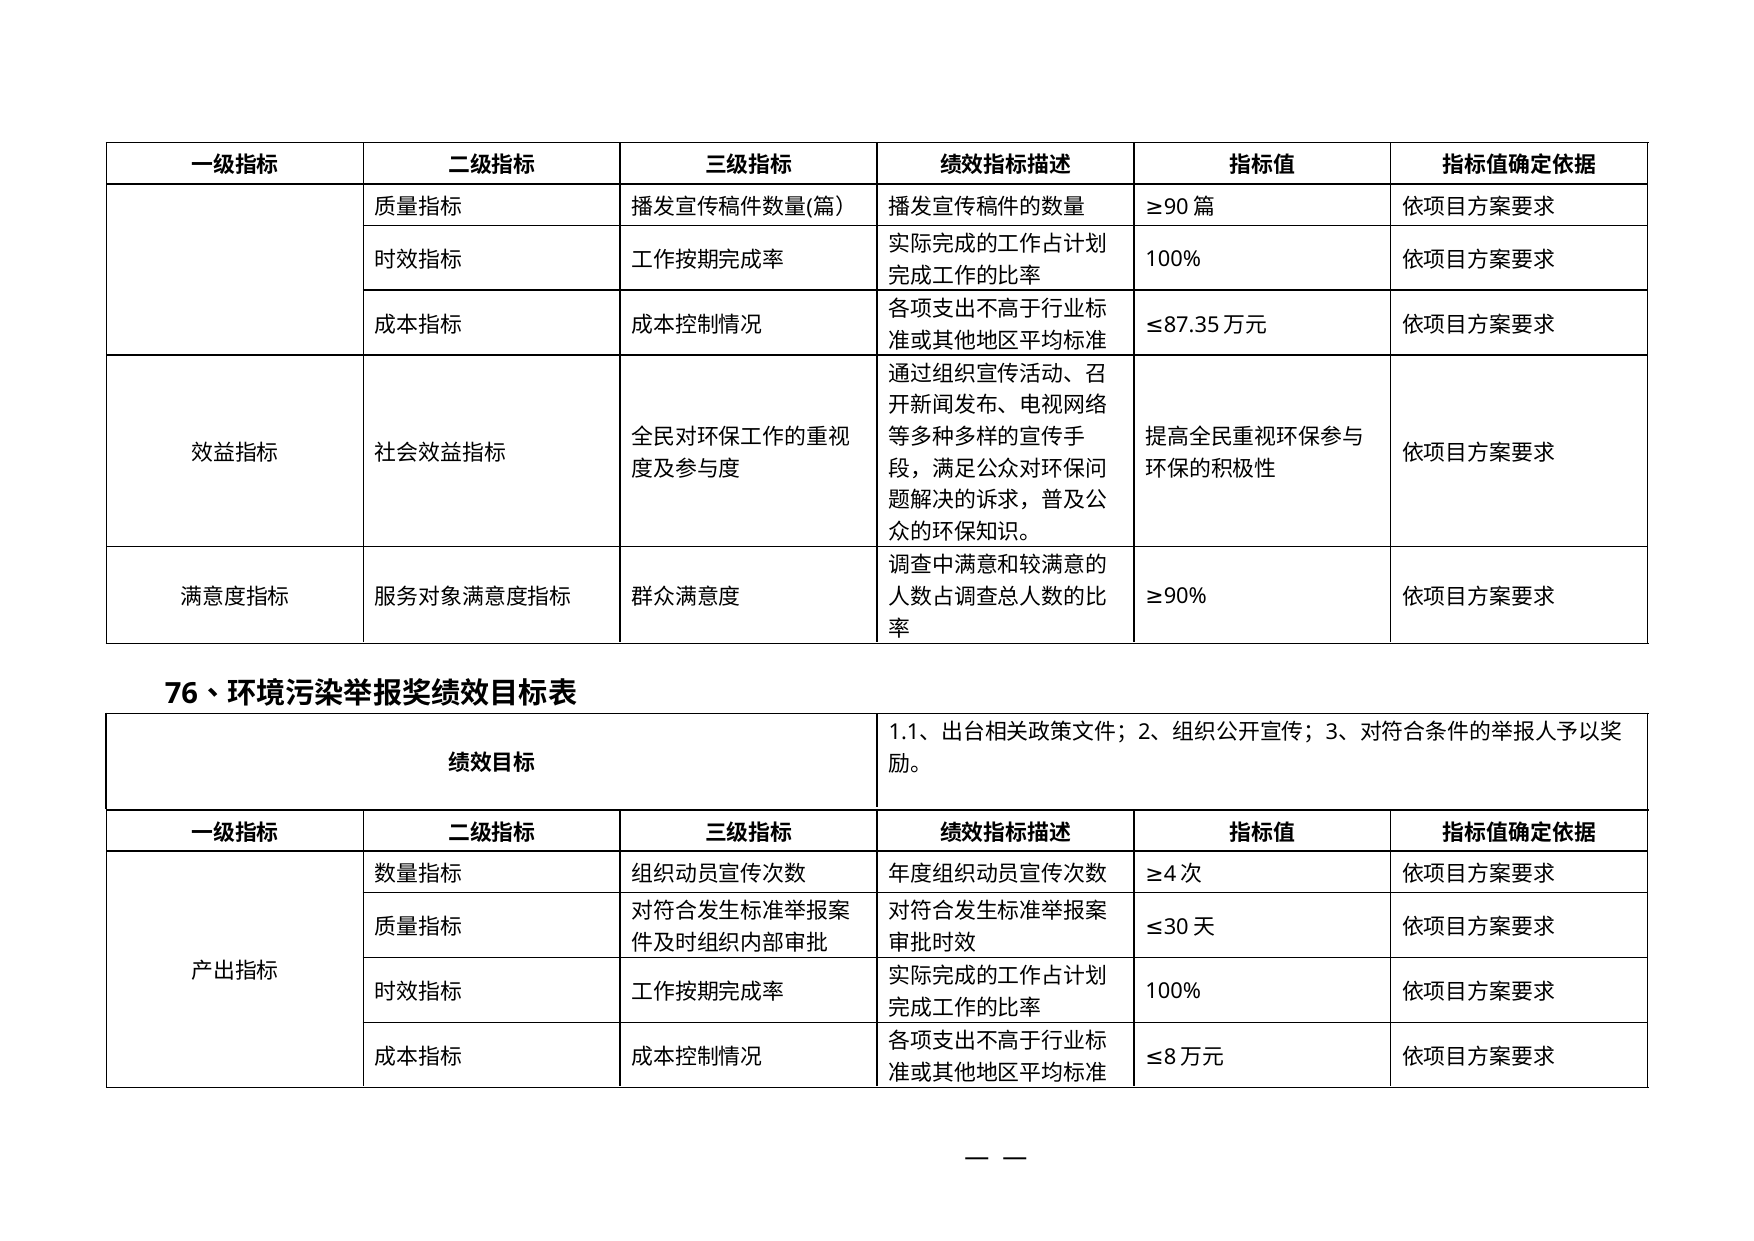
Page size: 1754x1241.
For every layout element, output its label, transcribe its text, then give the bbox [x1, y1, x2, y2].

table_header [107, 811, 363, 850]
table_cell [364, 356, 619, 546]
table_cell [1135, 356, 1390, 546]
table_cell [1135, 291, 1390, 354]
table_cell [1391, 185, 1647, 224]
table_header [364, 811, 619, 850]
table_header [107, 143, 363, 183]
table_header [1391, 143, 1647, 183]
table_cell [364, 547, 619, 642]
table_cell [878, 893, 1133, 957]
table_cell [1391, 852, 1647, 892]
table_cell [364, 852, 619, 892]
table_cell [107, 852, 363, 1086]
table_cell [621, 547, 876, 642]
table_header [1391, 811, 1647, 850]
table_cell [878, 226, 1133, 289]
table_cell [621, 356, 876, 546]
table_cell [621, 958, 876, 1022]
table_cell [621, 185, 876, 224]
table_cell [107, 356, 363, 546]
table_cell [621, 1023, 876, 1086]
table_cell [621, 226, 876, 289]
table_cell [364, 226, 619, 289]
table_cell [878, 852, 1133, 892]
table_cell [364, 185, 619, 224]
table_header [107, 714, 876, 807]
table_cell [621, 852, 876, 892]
text 76、环境污染举报奖绩效目标表 [106, 673, 1648, 712]
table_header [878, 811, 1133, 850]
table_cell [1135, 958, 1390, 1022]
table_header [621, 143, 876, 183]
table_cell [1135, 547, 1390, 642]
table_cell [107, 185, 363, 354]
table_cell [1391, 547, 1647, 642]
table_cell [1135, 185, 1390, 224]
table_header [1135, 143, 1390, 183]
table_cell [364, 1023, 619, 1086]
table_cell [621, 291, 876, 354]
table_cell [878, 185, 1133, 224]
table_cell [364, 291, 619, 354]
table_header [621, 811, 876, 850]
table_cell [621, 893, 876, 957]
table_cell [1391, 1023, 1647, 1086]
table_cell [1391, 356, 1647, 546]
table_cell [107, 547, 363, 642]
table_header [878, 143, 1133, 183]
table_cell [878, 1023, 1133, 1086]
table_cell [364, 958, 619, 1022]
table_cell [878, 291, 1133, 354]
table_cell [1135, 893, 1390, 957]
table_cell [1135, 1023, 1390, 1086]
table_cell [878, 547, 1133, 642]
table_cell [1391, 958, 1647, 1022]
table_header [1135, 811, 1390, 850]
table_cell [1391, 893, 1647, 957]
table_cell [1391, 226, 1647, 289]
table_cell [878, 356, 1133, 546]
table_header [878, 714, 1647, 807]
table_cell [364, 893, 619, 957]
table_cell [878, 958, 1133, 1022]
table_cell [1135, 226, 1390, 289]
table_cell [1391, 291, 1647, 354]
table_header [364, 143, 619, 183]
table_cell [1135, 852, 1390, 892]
